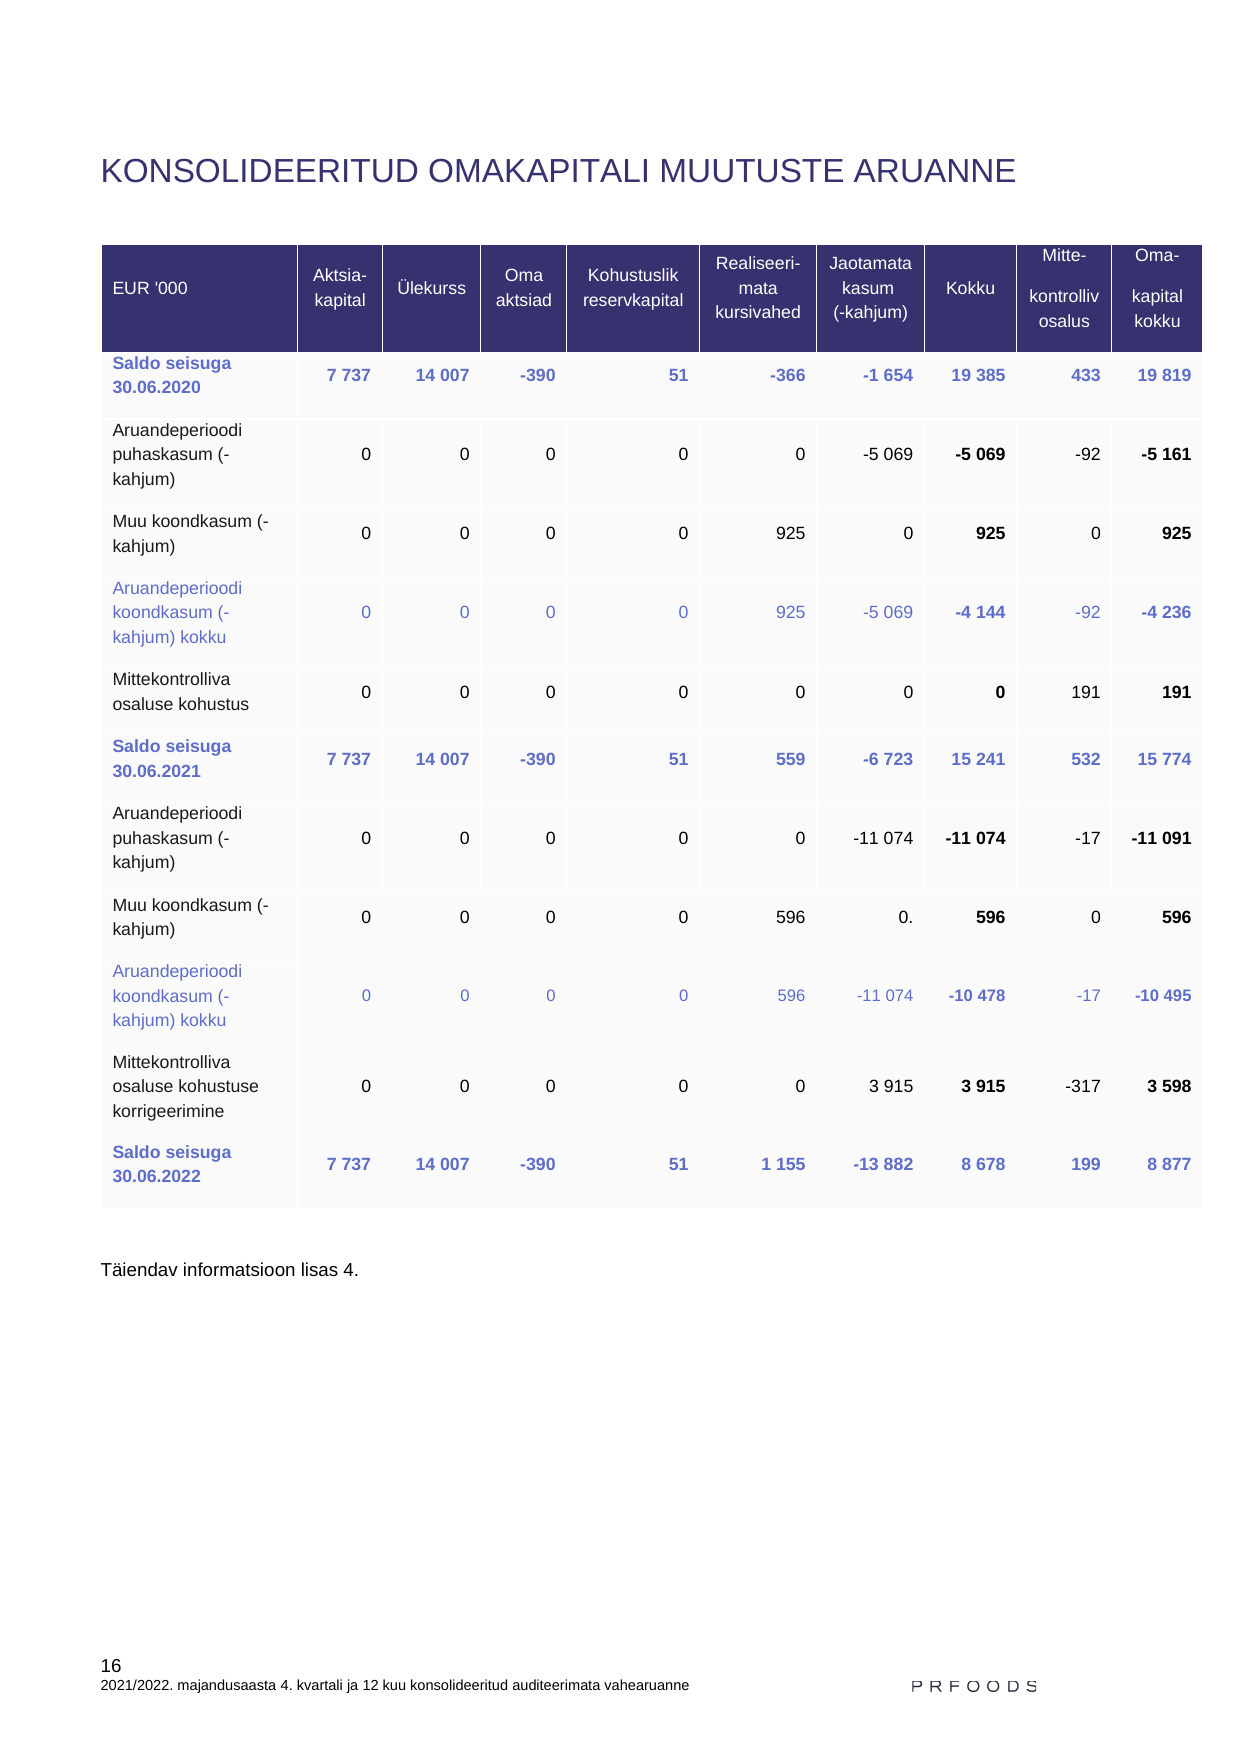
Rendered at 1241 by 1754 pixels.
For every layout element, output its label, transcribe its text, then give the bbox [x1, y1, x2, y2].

table_cell 14 007 [382, 1142, 481, 1208]
table_cell Saldo seisuga 30.06.2021 [102, 736, 297, 802]
table_cell 925 [700, 511, 816, 577]
table_cell 0 [817, 669, 924, 735]
table_cell 0 [298, 803, 382, 893]
table_cell -5 069 [817, 578, 924, 668]
table_cell -17 [1016, 960, 1112, 1051]
table_header Ülekurss [383, 245, 480, 352]
table_cell 51 [567, 353, 699, 418]
table_cell 559 [700, 736, 816, 802]
table_cell 8 877 [1112, 1142, 1202, 1208]
table_cell 0 [298, 578, 382, 668]
table_cell 0 [567, 803, 699, 893]
table_cell 7 737 [298, 1142, 382, 1208]
table_cell -92 [1017, 420, 1111, 510]
table_cell -5 069 [925, 420, 1016, 510]
table_cell Saldo seisuga 30.06.2022 [102, 1142, 297, 1208]
table_cell -317 [1016, 1051, 1112, 1142]
table_cell 0. [816, 894, 924, 960]
table_cell -390 [481, 1142, 567, 1208]
table_cell Mittekontrolliva osaluse kohustus [102, 669, 297, 735]
table_cell 0 [567, 578, 699, 668]
table_header Aktsia-kapital [298, 245, 382, 352]
table_cell Aruandeperioodi puhaskasum (-kahjum) [102, 803, 297, 893]
table_cell 0 [481, 578, 566, 668]
table_cell Muu koondkasum (-kahjum) [102, 894, 297, 960]
table_cell 0 [298, 669, 382, 735]
table_cell 0 [817, 511, 924, 577]
table_cell 0 [298, 420, 382, 510]
table_cell Aruandeperioodi puhaskasum (-kahjum) [102, 420, 297, 510]
table_cell 191 [1112, 669, 1202, 735]
table_cell 15 241 [925, 736, 1016, 802]
table_cell 0 [481, 894, 567, 960]
table_cell 0 [481, 669, 566, 735]
table_cell 596 [924, 894, 1016, 960]
table_cell 0 [383, 669, 480, 735]
table_cell 0 [382, 894, 481, 960]
table_cell -390 [481, 353, 567, 418]
table_cell 0 [699, 1051, 816, 1142]
table_cell 0 [481, 511, 566, 577]
table_header Kohustuslik reservkapital [567, 245, 699, 352]
table_header Oma aktsiad [481, 245, 566, 352]
table_cell -6 723 [817, 736, 924, 802]
table_cell Aruandeperioodi koondkasum (-kahjum) kokku [102, 961, 297, 1051]
table_cell -11 091 [1112, 803, 1202, 893]
table_cell Mittekontrolliva osaluse kohustuse korrigeerimine [102, 1051, 297, 1142]
table_cell 0 [383, 803, 480, 893]
table_cell 19 819 [1112, 353, 1202, 418]
table_cell 0 [700, 420, 816, 510]
table_cell 7 737 [298, 736, 382, 802]
table_cell 0 [481, 420, 566, 510]
picture [912, 1681, 1037, 1692]
table_cell Saldo seisuga 30.06.2020 [102, 353, 297, 418]
table_cell 14 007 [382, 353, 481, 418]
table_header EUR '000 [102, 245, 297, 352]
table_header Oma- kapital kokku [1112, 245, 1202, 352]
table_header Kokku [925, 245, 1016, 352]
table_header Realiseeri-mata kursivahed [700, 245, 816, 352]
table_cell -4 144 [925, 578, 1016, 668]
table_cell 0 [383, 511, 480, 577]
table_cell -10 478 [924, 960, 1016, 1051]
table_cell 0 [382, 1051, 481, 1142]
table_cell 596 [699, 960, 816, 1051]
table_cell -390 [481, 736, 566, 802]
table_cell 925 [1112, 511, 1202, 577]
table_cell -11 074 [925, 803, 1016, 893]
table_cell 0 [298, 894, 382, 960]
table_header Mitte- kontrolliv osalus [1017, 245, 1111, 352]
table_cell 0 [1016, 894, 1112, 960]
table_cell -17 [1017, 803, 1111, 893]
table_cell 51 [567, 1142, 699, 1208]
table_cell -366 [699, 353, 816, 418]
table_cell 0 [298, 960, 382, 1051]
table_cell 3 915 [924, 1051, 1016, 1142]
table_cell 0 [925, 669, 1016, 735]
text Täiendav informatsioon lisas 4. [100, 1258, 1104, 1280]
table_cell 0 [1017, 511, 1111, 577]
table_cell 3 598 [1112, 1051, 1202, 1142]
table_cell 51 [567, 736, 699, 802]
table_cell -92 [1017, 578, 1111, 668]
table_cell 925 [700, 578, 816, 668]
table_cell 0 [567, 420, 699, 510]
table_cell -10 495 [1112, 960, 1202, 1051]
table_cell 0 [382, 960, 481, 1051]
table_cell 0 [383, 420, 480, 510]
table_cell 0 [700, 803, 816, 893]
table_cell -4 236 [1112, 578, 1202, 668]
table_cell 0 [567, 960, 699, 1051]
table_cell -11 074 [817, 803, 924, 893]
table_cell 15 774 [1112, 736, 1202, 802]
table_cell 3 915 [816, 1051, 924, 1142]
table_cell 0 [481, 960, 567, 1051]
table_cell -5 069 [817, 420, 924, 510]
table_cell 0 [298, 1051, 382, 1142]
table_cell -1 654 [816, 353, 924, 418]
table_cell 925 [925, 511, 1016, 577]
table_cell -13 882 [816, 1142, 924, 1208]
table_cell 0 [567, 511, 699, 577]
table_cell 8 678 [924, 1142, 1016, 1208]
table_cell 0 [481, 1051, 567, 1142]
table_cell 0 [567, 669, 699, 735]
table_cell 0 [567, 894, 699, 960]
table_cell Muu koondkasum (-kahjum) [102, 511, 297, 577]
table_cell 0 [298, 511, 382, 577]
table_cell -5 161 [1112, 420, 1202, 510]
table_cell 7 737 [298, 353, 382, 418]
table_cell -11 074 [816, 960, 924, 1051]
table_cell 0 [567, 1051, 699, 1142]
table_cell 0 [700, 669, 816, 735]
table_header Jaotamata kasum (-kahjum) [817, 245, 924, 352]
table_cell 199 [1016, 1142, 1112, 1208]
table_cell 19 385 [924, 353, 1016, 418]
table_cell 1 155 [699, 1142, 816, 1208]
table_cell 0 [481, 803, 566, 893]
table_cell 14 007 [383, 736, 480, 802]
subtitle Konsolideeritud omakapitali muutuste aruanne [100, 151, 1104, 190]
table_cell 596 [1112, 894, 1202, 960]
table_cell 0 [383, 578, 480, 668]
table_cell 191 [1017, 669, 1111, 735]
table_cell 596 [699, 894, 816, 960]
table_cell 532 [1017, 736, 1111, 802]
table_cell 433 [1016, 353, 1112, 418]
table_cell Aruandeperioodi koondkasum (-kahjum) kokku [102, 578, 297, 668]
